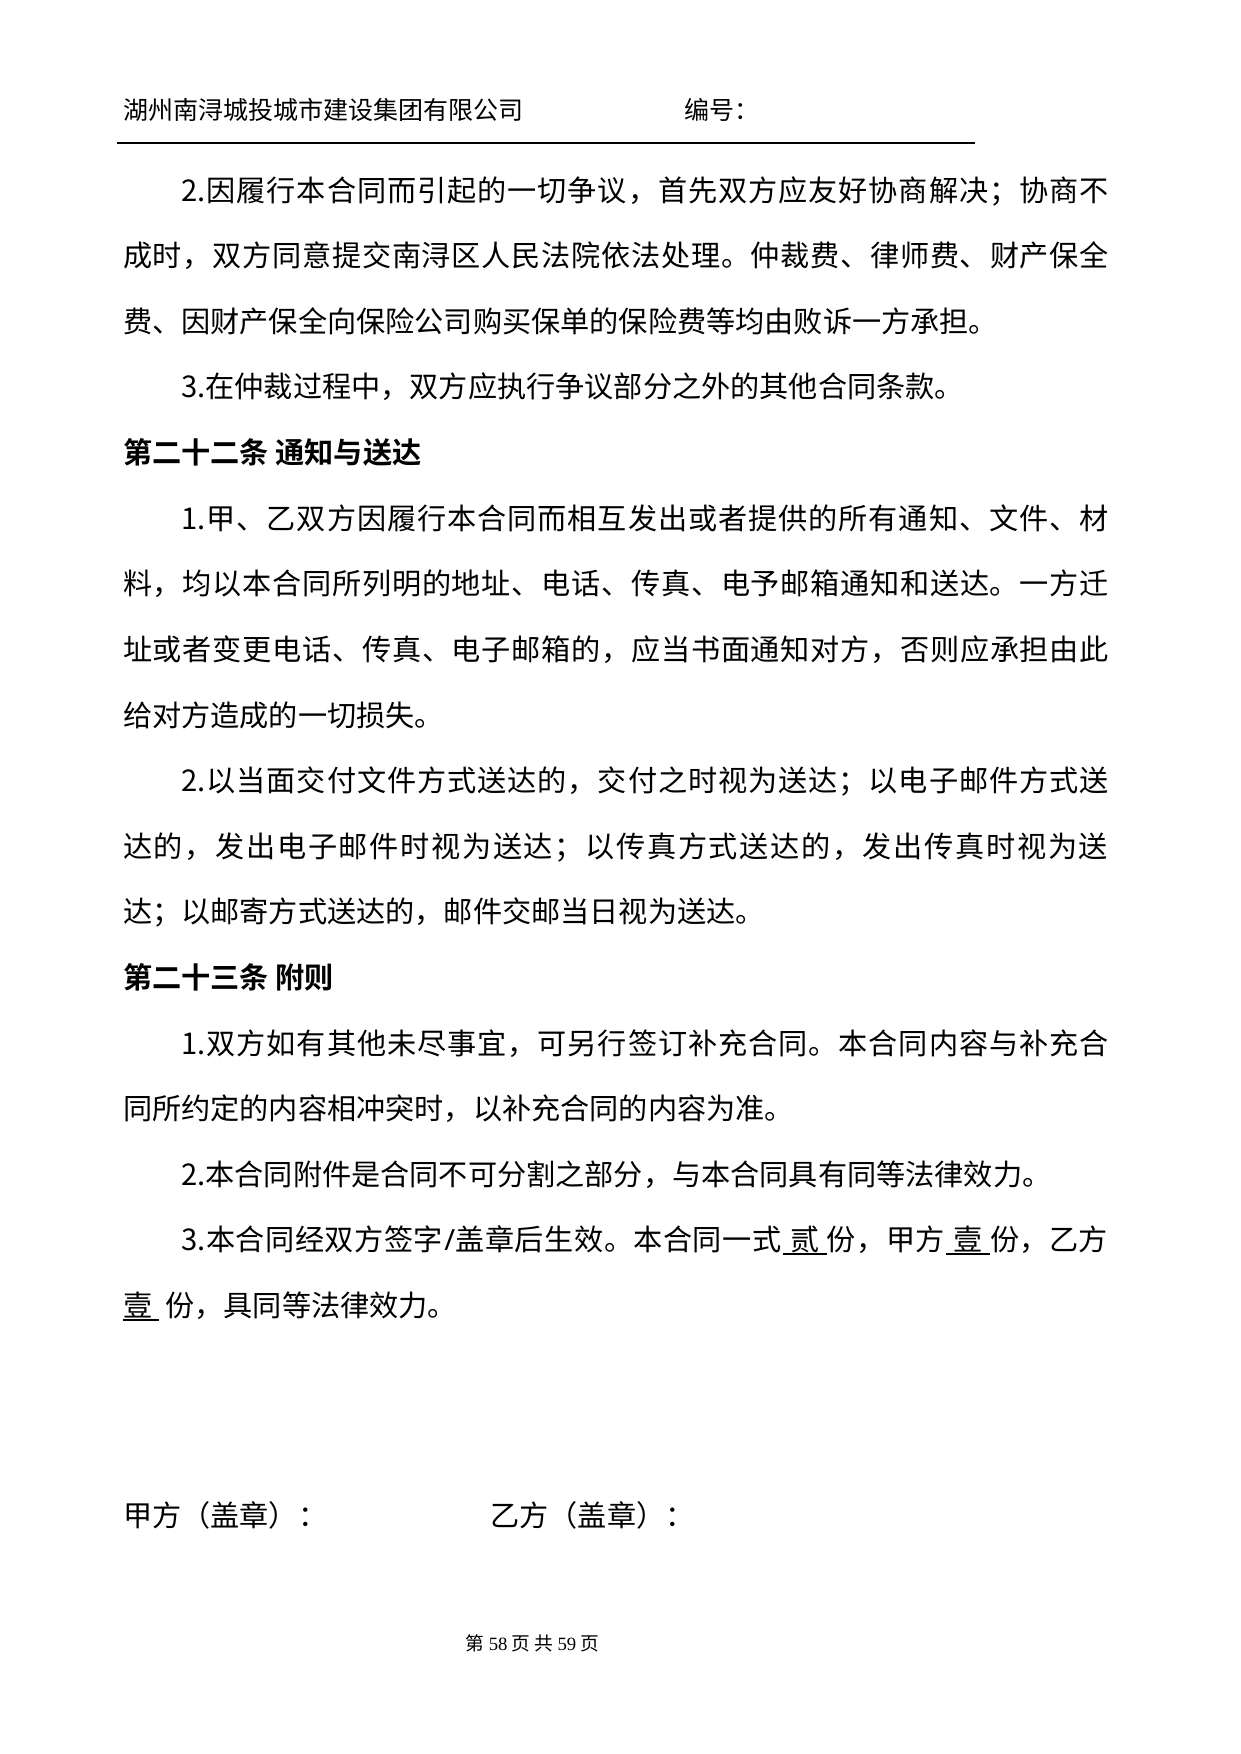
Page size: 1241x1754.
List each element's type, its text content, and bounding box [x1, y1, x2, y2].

text 1.甲、乙双方因履行本合同而相互发出或者提供的所有通知、文件、材料，均以本合同所列明的地址、电话、传真、电予邮箱通知和送达。一方迁址或者变更电话、传真、电子邮箱的，应当书面通知对方，否则应承担由此给对方造成的一切损失。 [123, 483, 1108, 746]
text 2.本合同附件是合同不可分割之部分，与本合同具有同等法律效力。 [123, 1140, 1108, 1205]
text 3.本合同经双方签字/盖章后生效。本合同一式 贰 份，甲方 壹 份，乙方 壹 份，具同等法律效力。 [123, 1205, 1108, 1337]
text 3.在仲裁过程中，双方应执行争议部分之外的其他合同条款。 [123, 352, 1108, 418]
text 甲方（盖章）： 乙方（盖章）： [123, 1480, 1108, 1546]
text 第二十三条 附则 [123, 943, 1108, 1008]
text 1.双方如有其他未尽事宜，可另行签订补充合同。本合同内容与补充合同所约定的内容相冲突时，以补充合同的内容为准。 [123, 1008, 1108, 1140]
text 2.以当面交付文件方式送达的，交付之时视为送达；以电子邮件方式送达的，发出电子邮件时视为送达；以传真方式送达的，发出传真时视为送达；以邮寄方式送达的，邮件交邮当日视为送达。 [123, 746, 1108, 943]
text 2.因履行本合同而引起的一切争议，首先双方应友好协商解决；协商不成时，双方同意提交南浔区人民法院依法处理。仲裁费、律师费、财产保全费、因财产保全向保险公司购买保单的保险费等均由败诉一方承担。 [123, 155, 1108, 352]
text 第二十二条 通知与送达 [123, 418, 1108, 483]
